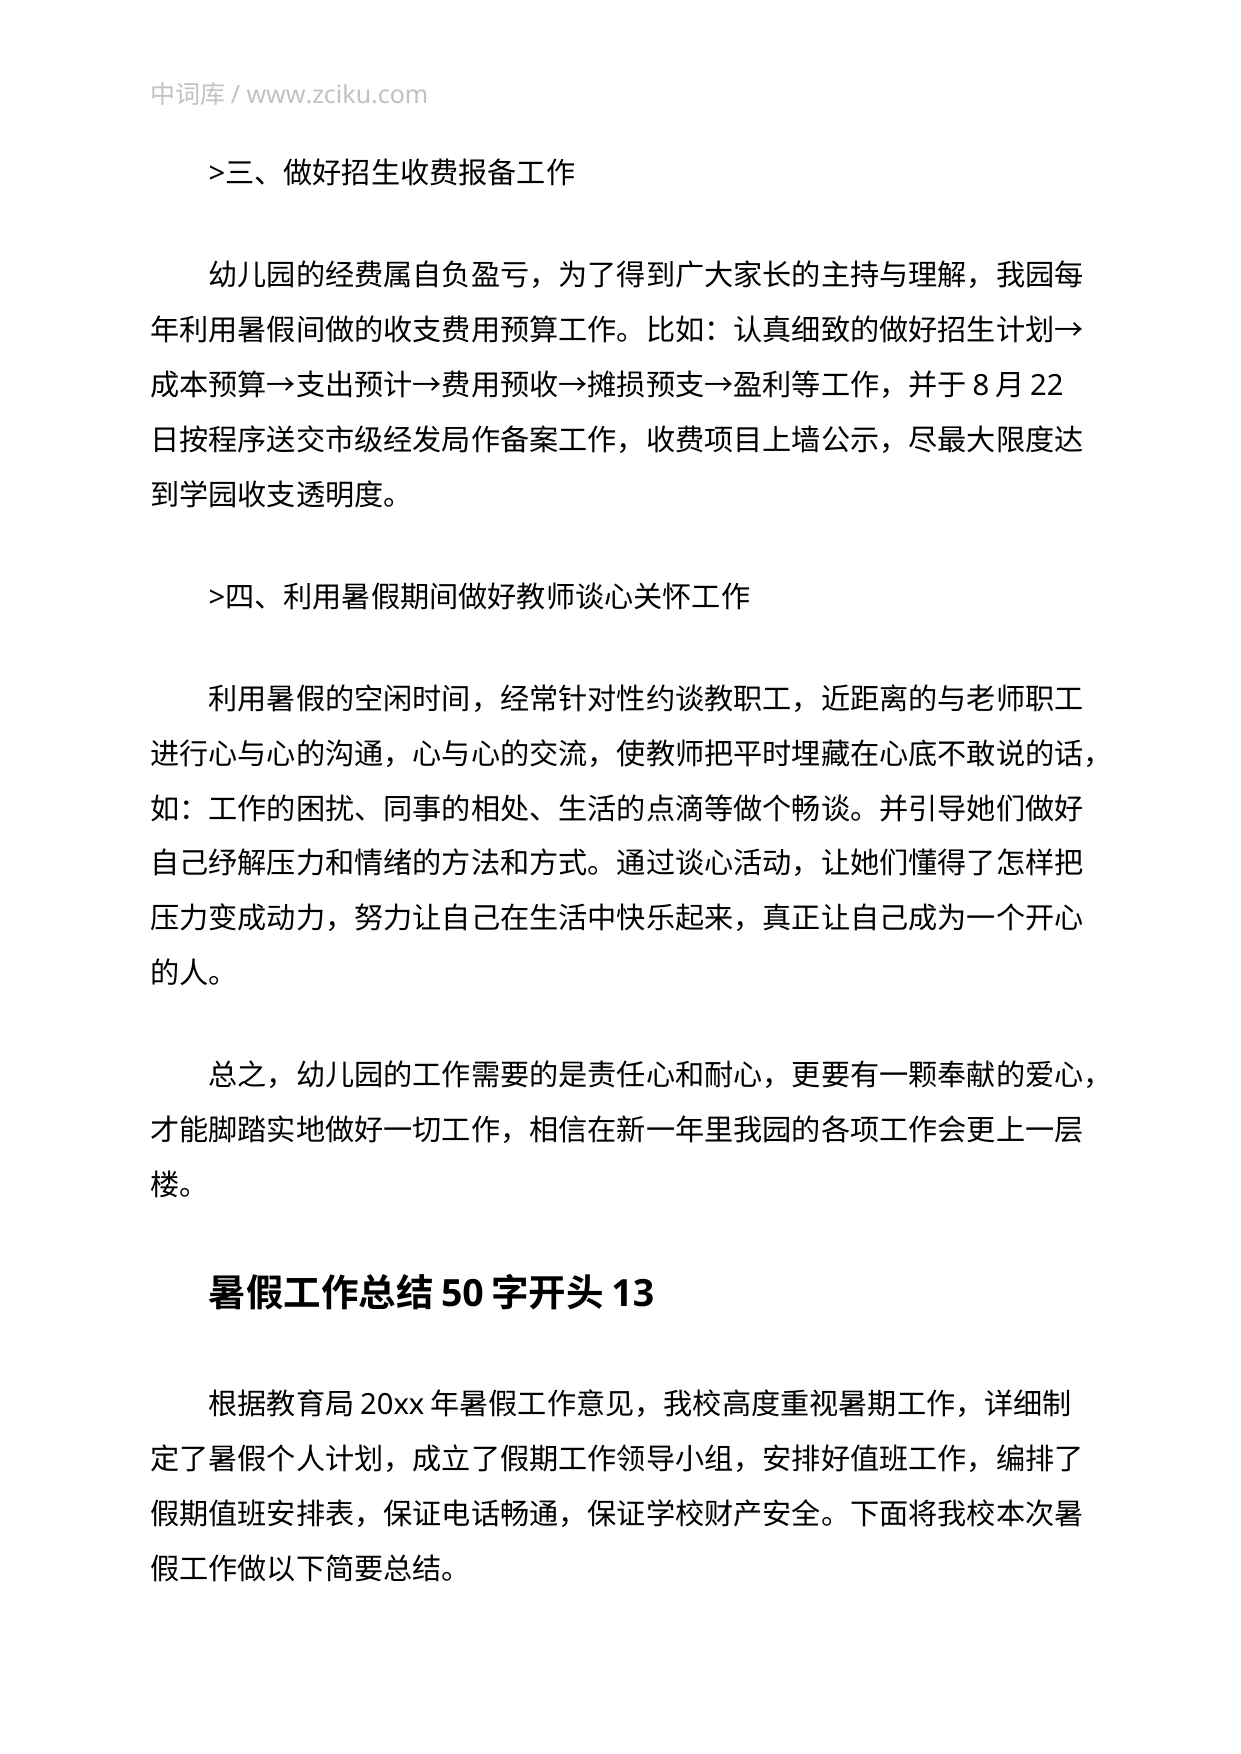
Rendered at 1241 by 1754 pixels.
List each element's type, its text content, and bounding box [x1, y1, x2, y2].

text >四、利用暑假期间做好教师谈心关怀工作 [150, 573, 1090, 616]
text 利用暑假的空闲时间，经常针对性约谈教职工，近距离的与老师职工进行心与心的沟通，心与心的交流，使教师把平时埋藏在心底不敢说的话，如：工作的困扰、同事的相处、生活的点滴等做个畅谈。并引导她们做好自己纾解压力和情绪的方法和方式。通过谈心活动，让她们懂得了怎样把压力变成动力，努力让自己在生活中快乐起来，真正让自己成为一个开心的人。 [150, 675, 1090, 992]
text 根据教育局20xx年暑假工作意见，我校高度重视暑期工作，详细制定了暑假个人计划，成立了假期工作领导小组，安排好值班工作，编排了假期值班安排表，保证电话畅通，保证学校财产安全。下面将我校本次暑假工作做以下简要总结。 [150, 1381, 1090, 1588]
text 暑假工作总结50字开头13 [150, 1263, 1090, 1318]
text 总之，幼儿园的工作需要的是责任心和耐心，更要有一颗奉献的爱心，才能脚踏实地做好一切工作，相信在新一年里我园的各项工作会更上一层楼。 [150, 1052, 1090, 1204]
text 幼儿园的经费属自负盈亏，为了得到广大家长的主持与理解，我园每年利用暑假间做的收支费用预算工作。比如：认真细致的做好招生计划→成本预算→支出预计→费用预收→摊损预支→盈利等工作，并于8月22日按程序送交市级经发局作备案工作，收费项目上墙公示，尽最大限度达到学园收支透明度。 [150, 252, 1090, 514]
text >三、做好招生收费报备工作 [150, 150, 1090, 192]
